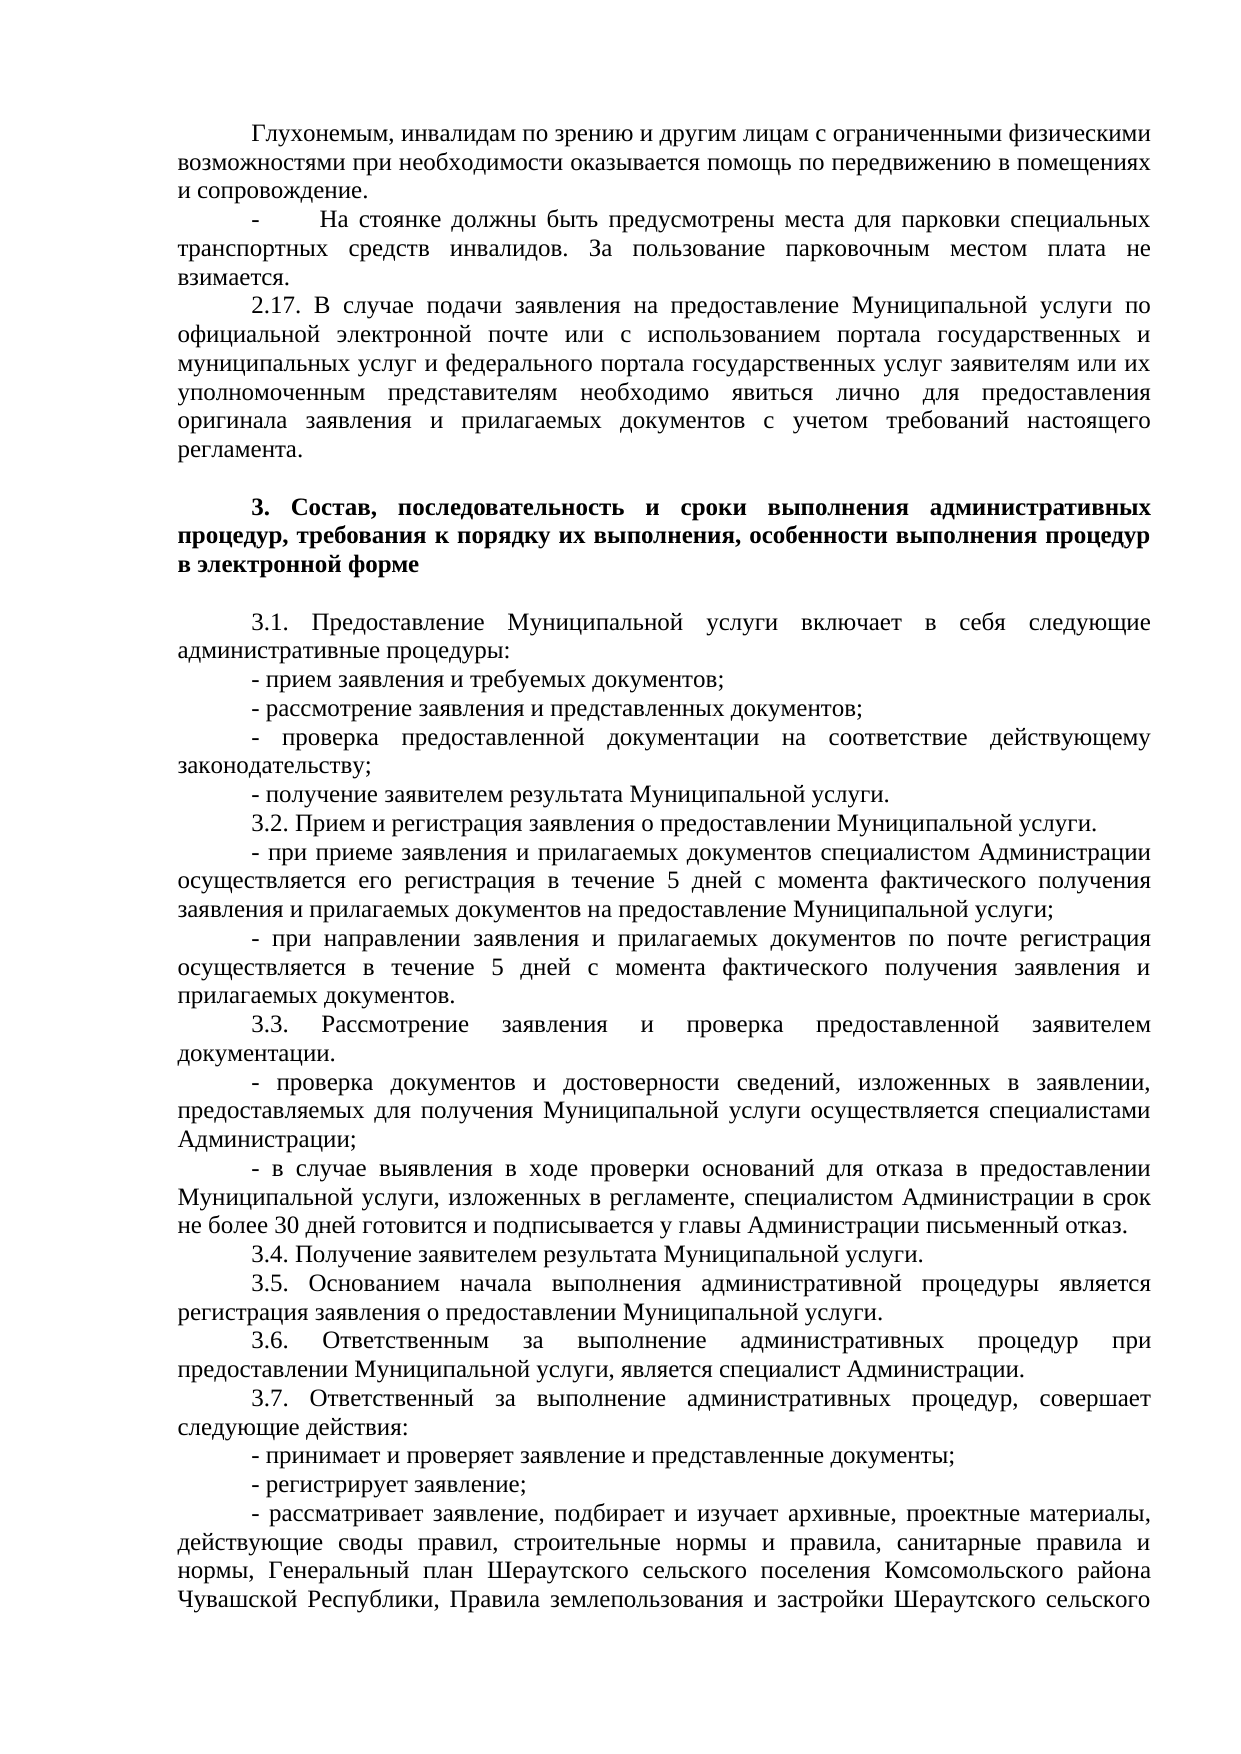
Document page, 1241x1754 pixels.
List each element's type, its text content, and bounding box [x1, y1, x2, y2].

text 3.4. Получение заявителем результата Муниципальной услуги. [177, 1239, 1152, 1268]
text 3.3. Рассмотрение заявления и проверка предоставленной заявителем документации. [177, 1009, 1152, 1067]
text 2.17. В случае подачи заявления на предоставление Муниципальной услуги по официальной электронной почте или с использованием портала государственных и муниципальных услуг и федерального портала государственных услуг заявителям или их уполномоченным представителям необходимо явиться лично для предоставления оригинала заявления и прилагаемых документов с учетом требований настоящего регламента. [177, 291, 1152, 463]
text - прием заявления и требуемых документов; [177, 664, 1152, 693]
text 3.7. Ответственный за выполнение административных процедур, совершает следующие действия: [177, 1383, 1152, 1441]
text - рассмотрение заявления и представленных документов; [177, 693, 1152, 722]
text - получение заявителем результата Муниципальной услуги. [177, 779, 1152, 808]
text 3. Состав, последовательность и сроки выполнения административных процедур, требования к порядку их выполнения, особенности выполнения процедур в электронной форме [177, 492, 1152, 578]
text - при направлении заявления и прилагаемых документов по почте регистрация осуществляется в течение 5 дней с момента фактического получения заявления и прилагаемых документов. [177, 923, 1152, 1009]
text - проверка документов и достоверности сведений, изложенных в заявлении, предоставляемых для получения Муниципальной услуги осуществляется специалистами Администрации; [177, 1067, 1152, 1153]
text - при приеме заявления и прилагаемых документов специалистом Администрации осуществляется его регистрация в течение 5 дней с момента фактического получения заявления и прилагаемых документов на предоставление Муниципальной услуги; [177, 837, 1152, 923]
text - проверка предоставленной документации на соответствие действующему законодательству; [177, 722, 1152, 779]
text 3.6. Ответственным за выполнение административных процедур при предоставлении Муниципальной услуги, является специалист Администрации. [177, 1326, 1152, 1383]
text - На стоянке должны быть предусмотрены места для парковки специальных транспортных средств инвалидов. За пользование парковочным местом плата не взимается. [177, 204, 1152, 291]
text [177, 1498, 1152, 1613]
text 3.5. Основанием начала выполнения административной процедуры является регистрация заявления о предоставлении Муниципальной услуги. [177, 1268, 1152, 1326]
text Глухонемым, инвалидам по зрению и другим лицам с ограниченными физическими возможностями при необходимости оказывается помощь по передвижению в помещениях и сопровождение. [177, 118, 1152, 204]
text - принимает и проверяет заявление и представленные документы; [177, 1441, 1152, 1469]
text - регистрирует заявление; [177, 1469, 1152, 1498]
text 3.1. Предоставление Муниципальной услуги включает в себя следующие административные процедуры: [177, 607, 1152, 664]
text 3.2. Прием и регистрация заявления о предоставлении Муниципальной услуги. [177, 808, 1152, 837]
text - в случае выявления в ходе проверки оснований для отказа в предоставлении Муниципальной услуги, изложенных в регламенте, специалистом Администрации в срок не более 30 дней готовится и подписывается у главы Администрации письменный отказ. [177, 1153, 1152, 1239]
